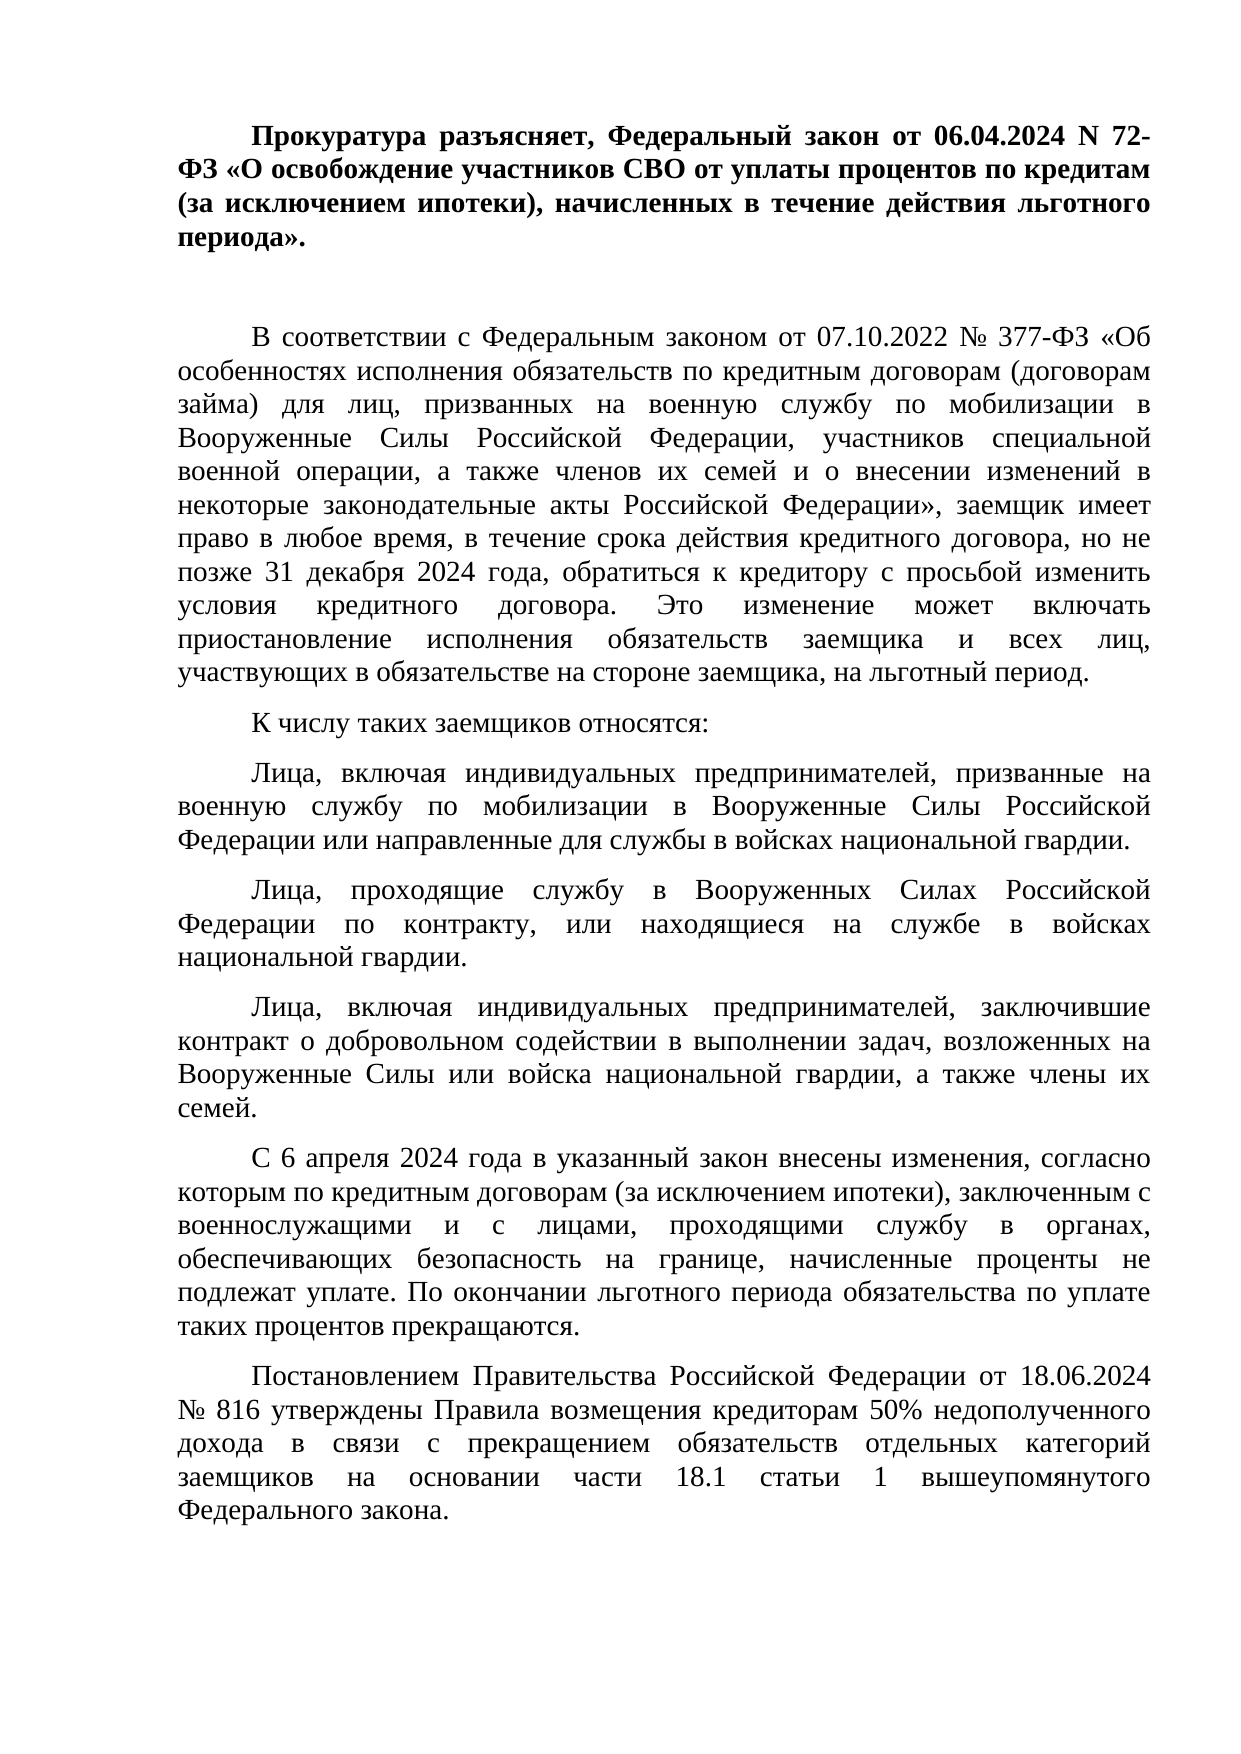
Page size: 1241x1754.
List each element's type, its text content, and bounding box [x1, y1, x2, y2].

text К числу таких заемщиков относятся: [177, 705, 1152, 738]
text С 6 апреля 2024 года в указанный закон внесены изменения, согласно которым по кредитным договорам (за исключением ипотеки), заключенным с военнослужащими и с лицами, проходящими службу в органах, обеспечивающих безопасность на границе, начисленные проценты не подлежат уплате. По окончании льготного периода обязательства по уплате таких процентов прекращаются. [177, 1140, 1152, 1342]
text Лица, включая индивидуальных предпринимателей, заключившие контракт о добровольном содействии в выполнении задач, возложенных на Вооруженные Силы или войска национальной гвардии, а также члены их семей. [177, 989, 1152, 1124]
text Лица, включая индивидуальных предпринимателей, призванные на военную службу по мобилизации в Вооруженные Силы Российской Федерации или направленные для службы в войсках национальной гвардии. [177, 755, 1152, 856]
text Прокуратура разъясняет, Федеральный закон от 06.04.2024 N 72-ФЗ «О освобождение участников СВО от уплаты процентов по кредитам (за исключением ипотеки), начисленных в течение действия льготного периода». [177, 118, 1152, 252]
text Лица, проходящие службу в Вооруженных Силах Российской Федерации по контракту, или находящиеся на службе в войсках национальной гвардии. [177, 872, 1152, 973]
text В соответствии с Федеральным законом от 07.10.2022 № 377-ФЗ «Об особенностях исполнения обязательств по кредитным договорам (договорам займа) для лиц, призванных на военную службу по мобилизации в Вооруженные Силы Российской Федерации, участников специальной военной операции, а также членов их семей и о внесении изменений в некоторые законодательные акты Российской Федерации», заемщик имеет право в любое время, в течение срока действия кредитного договора, но не позже 31 декабря 2024 года, обратиться к кредитору с просьбой изменить условия кредитного договора. Это изменение может включать приостановление исполнения обязательств заемщика и всех лиц, участвующих в обязательстве на стороне заемщика, на льготный период. [177, 319, 1152, 688]
text Постановлением Правительства Российской Федерации от 18.06.2024 № 816 утверждены Правила возмещения кредиторам 50% недополученного дохода в связи с прекращением обязательств отдельных категорий заемщиков на основании части 18.1 статьи 1 вышеупомянутого Федерального закона. [177, 1358, 1152, 1526]
